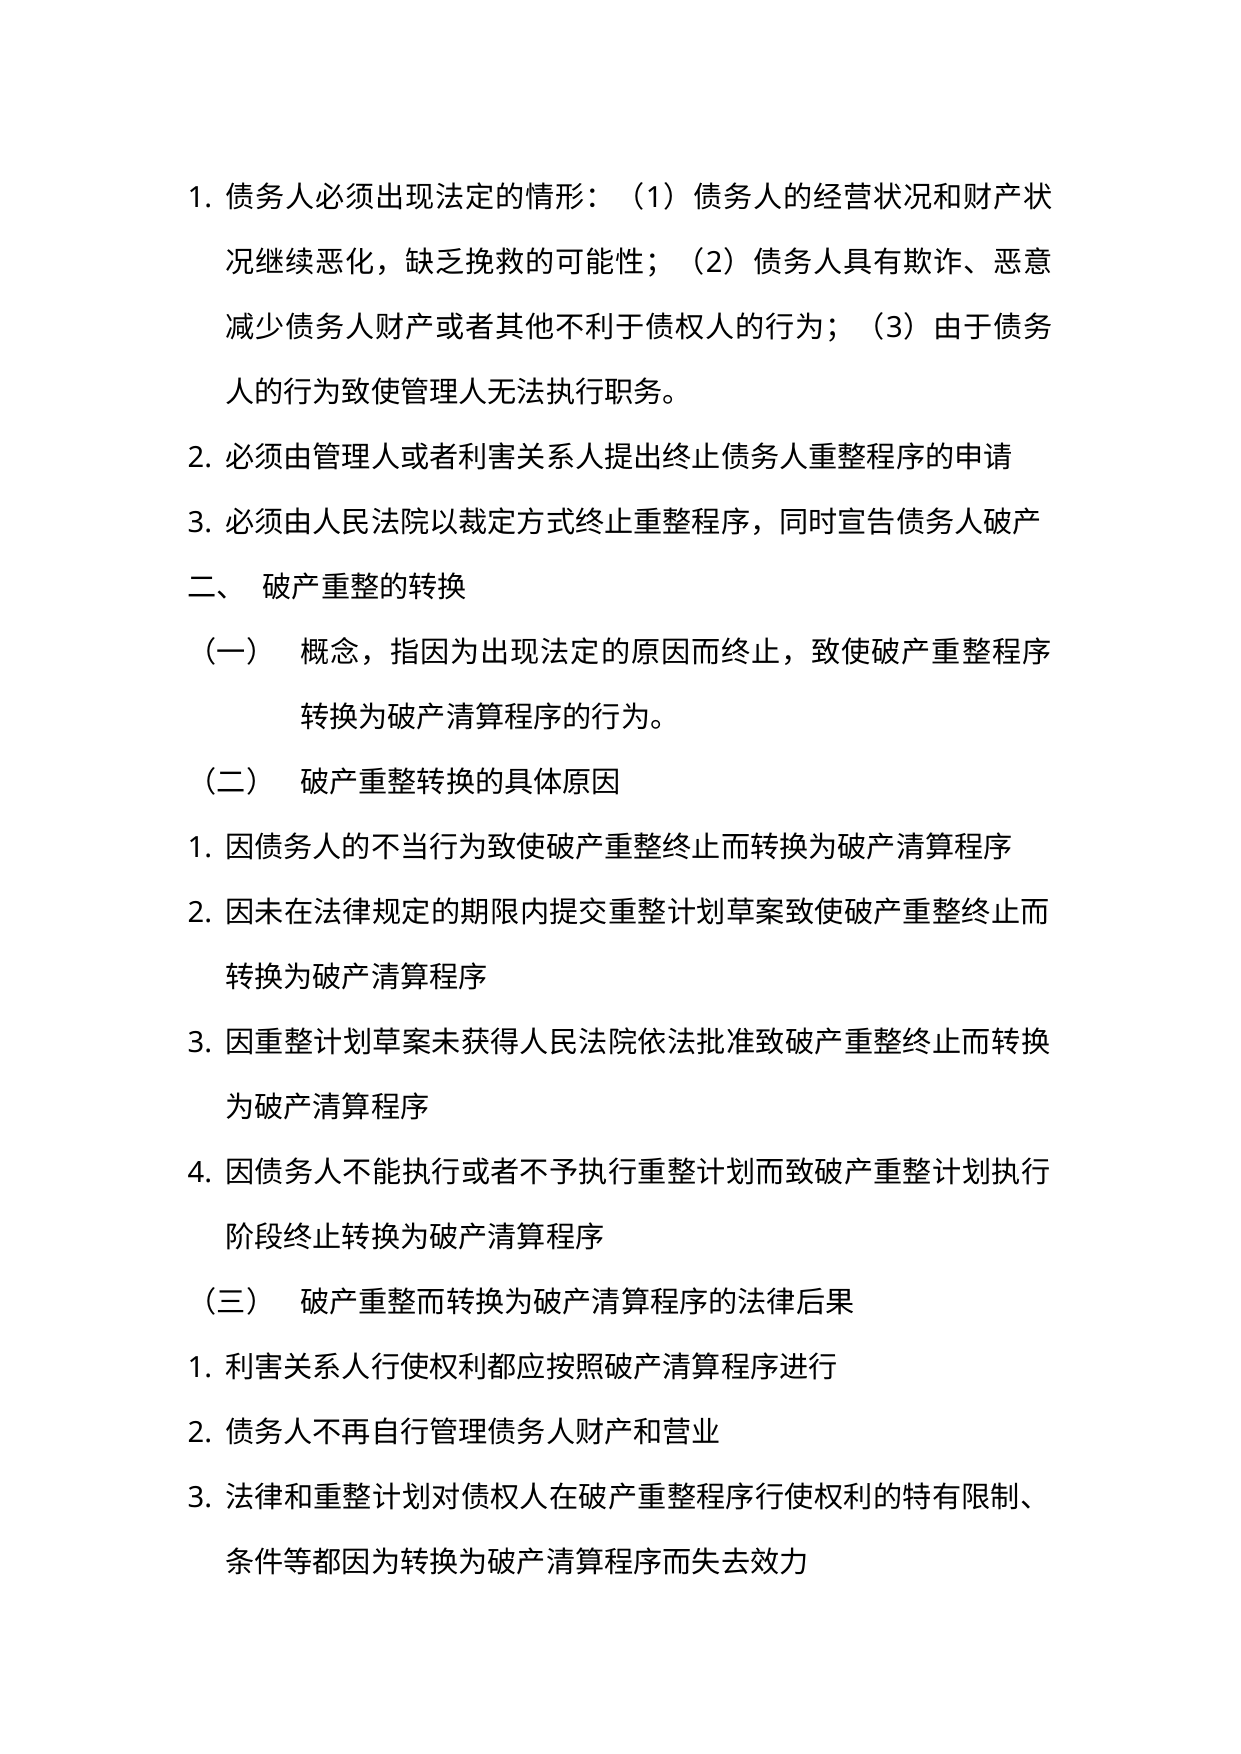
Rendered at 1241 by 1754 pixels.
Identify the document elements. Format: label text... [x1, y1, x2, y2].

list 必须由管理人或者利害关系人提出终止债务人重整程序的申请 [187, 422, 1053, 487]
list 债务人不再自行管理债务人财产和营业 [187, 1397, 1053, 1462]
list 破产重整转换的具体原因 [187, 747, 1053, 812]
list 法律和重整计划对债权人在破产重整程序行使权利的特有限制、条件等都因为转换为破产清算程序而失去效力 [187, 1462, 1053, 1592]
list 因债务人的不当行为致使破产重整终止而转换为破产清算程序 [187, 812, 1053, 877]
list 因重整计划草案未获得人民法院依法批准致破产重整终止而转换为破产清算程序 [187, 1007, 1053, 1137]
list 破产重整而转换为破产清算程序的法律后果 [187, 1267, 1053, 1332]
list 必须由人民法院以裁定方式终止重整程序，同时宣告债务人破产 [187, 487, 1053, 552]
list 债务人必须出现法定的情形：（1）债务人的经营状况和财产状况继续恶化，缺乏挽救的可能性；（2）债务人具有欺诈、恶意减少债务人财产或者其他不利于债权人的行为；（3）由于债务人的行为致使管理人无法执行职务。 [187, 162, 1053, 422]
list 破产重整的转换 [187, 552, 1053, 617]
list 因债务人不能执行或者不予执行重整计划而致破产重整计划执行阶段终止转换为破产清算程序 [187, 1137, 1053, 1267]
list 因未在法律规定的期限内提交重整计划草案致使破产重整终止而转换为破产清算程序 [187, 877, 1053, 1007]
list 利害关系人行使权利都应按照破产清算程序进行 [187, 1332, 1053, 1397]
list 概念，指因为出现法定的原因而终止，致使破产重整程序转换为破产清算程序的行为。 [187, 617, 1053, 747]
